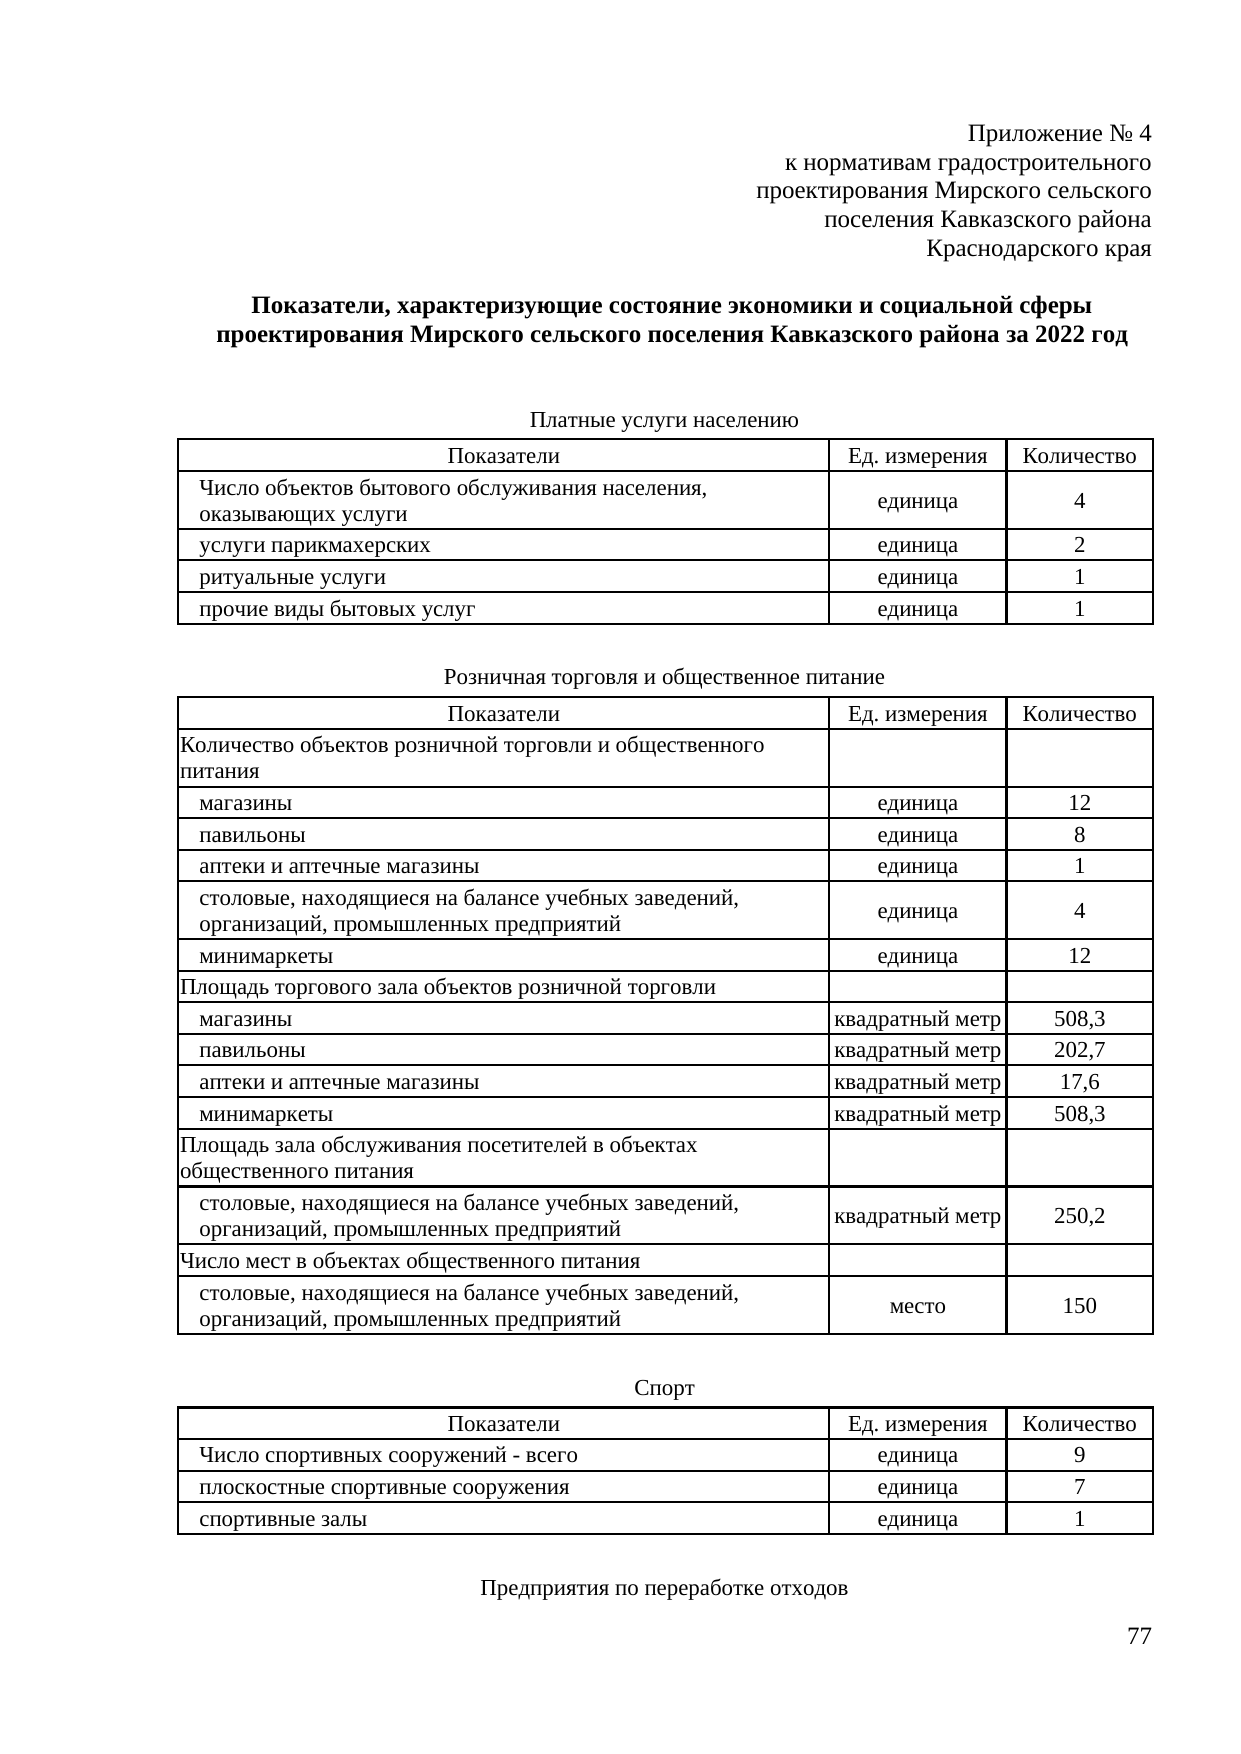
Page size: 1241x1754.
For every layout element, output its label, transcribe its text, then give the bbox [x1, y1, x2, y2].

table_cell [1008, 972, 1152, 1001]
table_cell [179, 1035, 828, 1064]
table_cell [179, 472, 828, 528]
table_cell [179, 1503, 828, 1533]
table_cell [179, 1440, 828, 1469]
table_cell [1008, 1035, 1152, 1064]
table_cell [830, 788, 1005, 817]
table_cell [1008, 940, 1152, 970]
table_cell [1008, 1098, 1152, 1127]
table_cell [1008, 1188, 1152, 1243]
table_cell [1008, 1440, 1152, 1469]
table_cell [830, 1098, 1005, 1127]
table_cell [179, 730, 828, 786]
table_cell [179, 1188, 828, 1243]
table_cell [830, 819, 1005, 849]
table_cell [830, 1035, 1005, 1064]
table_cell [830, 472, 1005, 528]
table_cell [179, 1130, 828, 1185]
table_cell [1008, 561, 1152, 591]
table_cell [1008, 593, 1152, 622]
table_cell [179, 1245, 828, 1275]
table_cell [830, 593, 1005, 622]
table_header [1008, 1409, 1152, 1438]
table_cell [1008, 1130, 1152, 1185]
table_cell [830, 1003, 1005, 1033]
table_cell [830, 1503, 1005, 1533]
text Показатели, характеризующие состояние экономики и социальной сферы проектирования Мирского сельского поселения Кавказского района за 2022 год [192, 291, 1152, 348]
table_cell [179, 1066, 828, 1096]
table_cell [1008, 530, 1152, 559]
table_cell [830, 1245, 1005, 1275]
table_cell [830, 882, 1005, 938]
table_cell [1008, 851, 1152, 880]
text Розничная торговля и общественное питание [177, 663, 1152, 690]
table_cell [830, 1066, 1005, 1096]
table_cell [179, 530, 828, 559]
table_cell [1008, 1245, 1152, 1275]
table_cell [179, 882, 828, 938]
text Спорт [177, 1374, 1152, 1400]
text к нормативам градостроительного проектирования Мирского сельского поселения Кавказского района Краснодарского края [664, 147, 1152, 262]
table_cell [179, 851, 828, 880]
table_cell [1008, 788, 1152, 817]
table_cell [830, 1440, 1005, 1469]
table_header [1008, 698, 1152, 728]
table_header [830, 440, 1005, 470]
text Приложение № 4 [664, 118, 1152, 147]
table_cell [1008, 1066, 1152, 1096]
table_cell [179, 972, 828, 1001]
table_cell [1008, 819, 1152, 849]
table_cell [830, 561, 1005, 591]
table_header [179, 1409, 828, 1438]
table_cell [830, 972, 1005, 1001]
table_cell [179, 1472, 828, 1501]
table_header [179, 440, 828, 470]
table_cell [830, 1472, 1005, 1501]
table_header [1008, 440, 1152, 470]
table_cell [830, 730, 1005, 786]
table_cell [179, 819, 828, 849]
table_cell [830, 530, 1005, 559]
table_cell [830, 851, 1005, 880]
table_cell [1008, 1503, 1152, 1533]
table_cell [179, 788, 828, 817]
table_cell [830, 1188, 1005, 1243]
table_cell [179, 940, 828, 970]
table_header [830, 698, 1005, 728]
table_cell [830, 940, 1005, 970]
text Предприятия по переработке отходов [177, 1573, 1152, 1600]
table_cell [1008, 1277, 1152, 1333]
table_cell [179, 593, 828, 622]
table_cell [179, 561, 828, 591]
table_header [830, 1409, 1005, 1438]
text Платные услуги населению [177, 406, 1152, 432]
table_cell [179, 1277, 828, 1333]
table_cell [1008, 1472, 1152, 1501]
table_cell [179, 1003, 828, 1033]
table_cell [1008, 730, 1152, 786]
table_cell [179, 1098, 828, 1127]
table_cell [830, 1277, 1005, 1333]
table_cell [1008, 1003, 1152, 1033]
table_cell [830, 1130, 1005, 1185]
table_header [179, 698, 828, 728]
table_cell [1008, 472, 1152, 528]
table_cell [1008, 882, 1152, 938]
